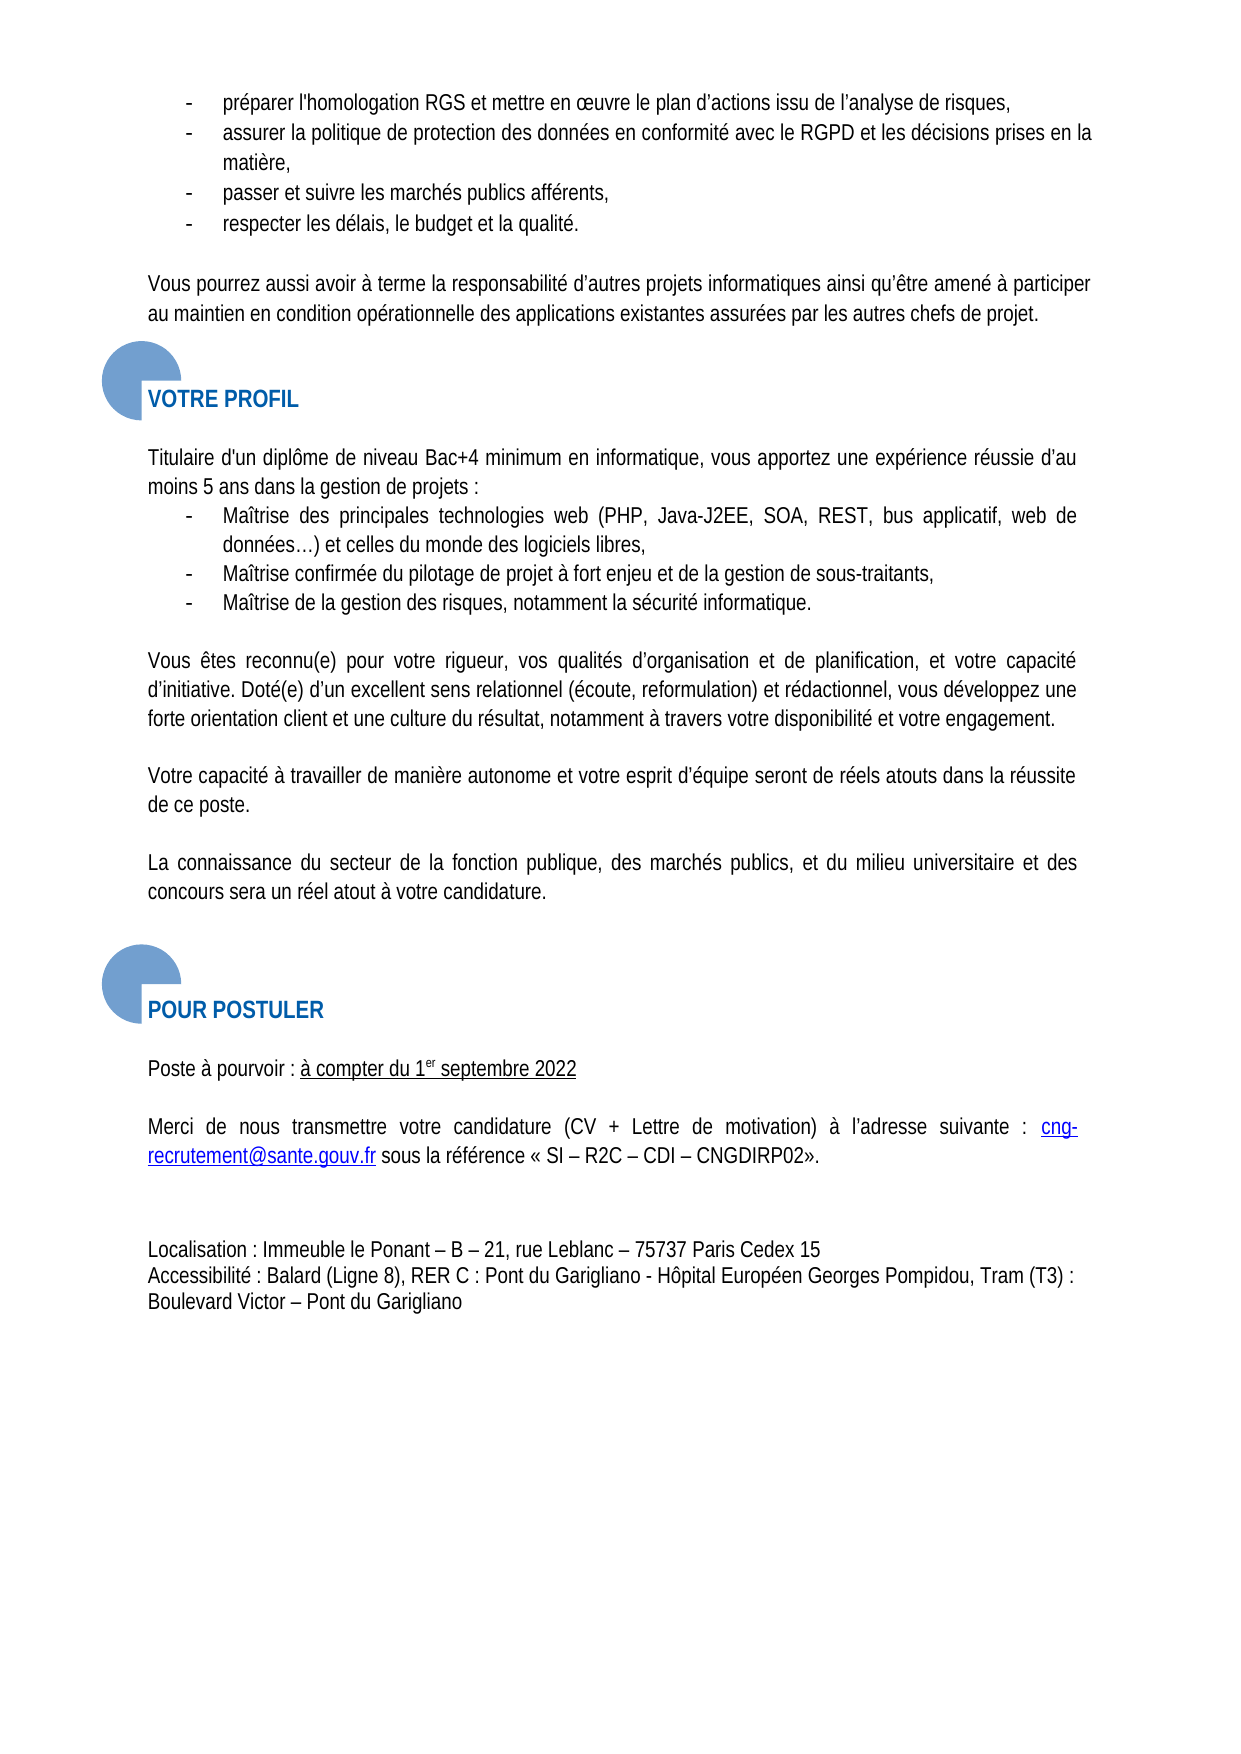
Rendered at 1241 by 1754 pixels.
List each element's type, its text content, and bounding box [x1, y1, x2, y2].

text Accessibilité : Balard (Ligne 8), RER C : Pont du Garigliano - Hôpital Européen Georges Pompidou, Tram (T3) : Boulevard Victor – Pont du Garigliano [148, 1262, 1092, 1314]
list préparer l'homologation RGS et mettre en œuvre le plan d’actions issu de l’analyse de risques, [185, 89, 1092, 115]
list passer et suivre les marchés publics afférents, [185, 179, 1092, 206]
text La connaissance du secteur de la fonction publique, des marchés publics, et du milieu universitaire et des concours sera un réel atout à votre candidature. [148, 847, 1078, 905]
list Maîtrise des principales technologies web (PHP, Java-J2EE, SOA, REST, bus applicatif, web de données…) et celles du monde des logiciels libres, [185, 499, 1078, 557]
text VOTRE PROFIL [148, 384, 1092, 413]
text Titulaire d'un diplôme de niveau Bac+4 minimum en informatique, vous apportez une expérience réussie d’au moins 5 ans dans la gestion de projets : [148, 441, 1078, 499]
list Maîtrise confirmée du pilotage de projet à fort enjeu et de la gestion de sous-traitants, [185, 557, 1078, 586]
text Localisation : Immeuble le Ponant – B – 21, rue Leblanc – 75737 Paris Cedex 15 [148, 1236, 1092, 1262]
text Vous pourrez aussi avoir à terme la responsabilité d’autres projets informatiques ainsi qu’être amené à participer au maintien en condition opérationnelle des applications existantes assurées par les autres chefs de projet. [148, 270, 1092, 326]
list assurer la politique de protection des données en conformité avec le RGPD et les décisions prises en la matière, [185, 119, 1092, 175]
text Vous êtes reconnu(e) pour votre rigueur, vos qualités d’organisation et de planification, et votre capacité d’initiative. Doté(e) d’un excellent sens relationnel (écoute, reformulation) et rédactionnel, vous développez une forte orientation client et une culture du résultat, notamment à travers votre disponibilité et votre engagement. [148, 644, 1078, 731]
text Poste à pourvoir : à compter du 1er septembre 2022 [148, 1053, 1078, 1082]
text Votre capacité à travailler de manière autonome et votre esprit d’équipe seront de réels atouts dans la réussite de ce poste. [148, 760, 1078, 818]
text POUR POSTULER [148, 995, 1092, 1024]
text Merci de nous transmettre votre candidature (CV + Lettre de motivation) à l’adresse suivante : cng-recrutement@sante.gouv.fr sous la référence « SI – R2C – CDI – CNGDIRP02». [148, 1111, 1078, 1169]
list respecter les délais, le budget et la qualité. [185, 209, 1092, 236]
list Maîtrise de la gestion des risques, notamment la sécurité informatique. [185, 586, 1078, 615]
